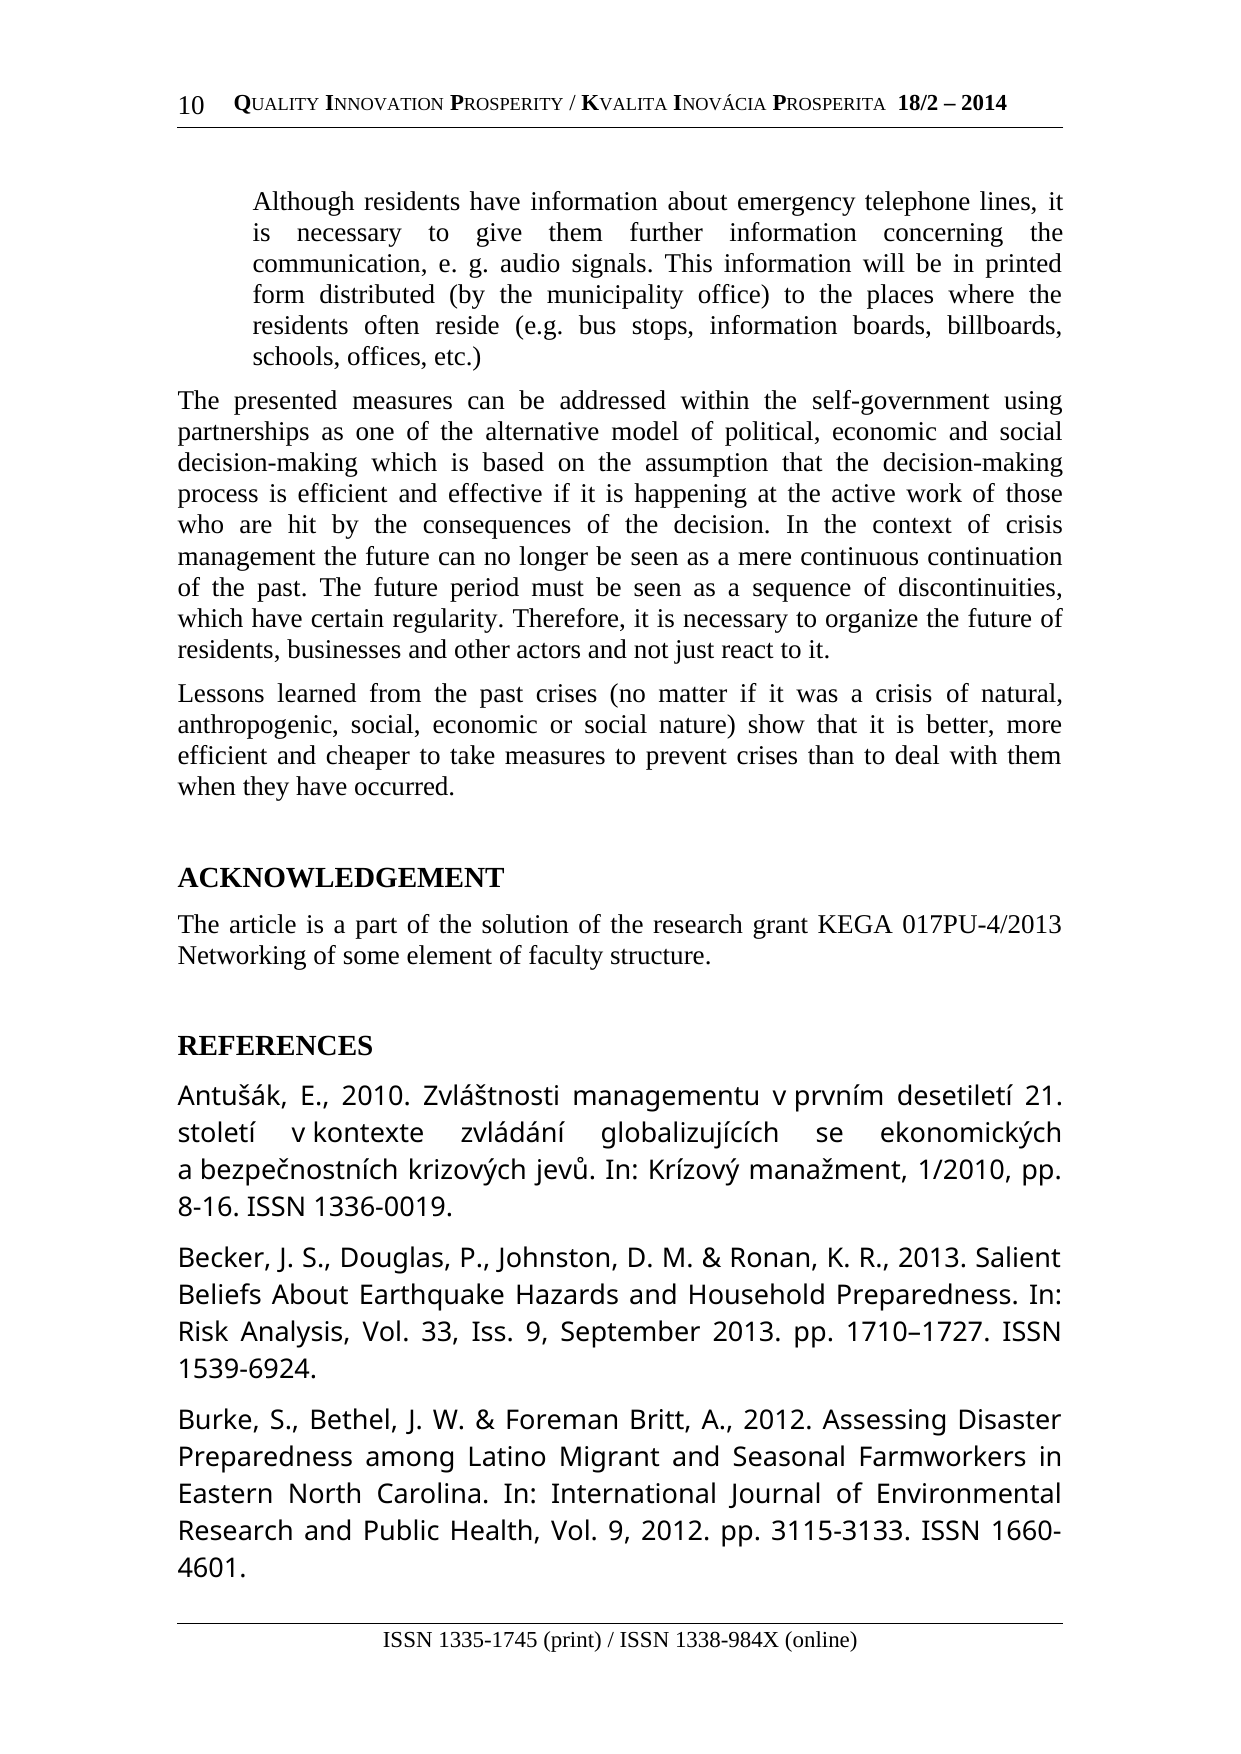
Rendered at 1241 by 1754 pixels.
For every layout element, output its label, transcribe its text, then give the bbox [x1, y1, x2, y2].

text Antušák, E., 2010. Zvláštnosti managementu v prvním desetiletí 21. století v kontexte zvládání globalizujících se ekonomických a bezpečnostních krizových jevů. In: Krízový manažment, 1/2010, pp. 8-16. ISSN 1336-0019. [177, 1077, 1063, 1224]
text ACKNOWLEDGEMENT [177, 860, 1063, 893]
text The presented measures can be addressed within the self-government using partnerships as one of the alternative model of political, economic and social decision-making which is based on the assumption that the decision-making process is efficient and effective if it is happening at the active work of those who are hit by the consequences of the decision. In the context of crisis management the future can no longer be seen as a mere continuous continuation of the past. The future period must be seen as a sequence of discontinuities, which have certain regularity. Therefore, it is necessary to organize the future of residents, businesses and other actors and not just react to it. [177, 384, 1063, 664]
text Burke, S., Bethel, J. W. & Foreman Britt, A., 2012. Assessing Disaster Preparedness among Latino Migrant and Seasonal Farmworkers in Eastern North Carolina. In: International Journal of Environmental Research and Public Health, Vol. 9, 2012. pp. 3115-3133. ISSN 1660-4601. [177, 1401, 1063, 1585]
text Becker, J. S., Douglas, P., Johnston, D. M. & Ronan, K. R., 2013. Salient Beliefs About Earthquake Hazards and Household Preparedness. In: Risk Analysis, Vol. 33, Iss. 9, September 2013. pp. 1710–1727. ISSN 1539-6924. [177, 1239, 1063, 1386]
text REFERENCES [177, 1028, 1063, 1062]
text The article is a part of the solution of the research grant KEGA 017PU-4/2013 Networking of some element of faculty structure. [177, 908, 1063, 970]
text Lessons learned from the past crises (no matter if it was a crisis of natural, anthropogenic, social, economic or social nature) show that it is better, more efficient and cheaper to take measures to prevent crises than to deal with them when they have occurred. [177, 677, 1063, 801]
text Although residents have information about emergency telephone lines, it is necessary to give them further information concerning the communication, e. g. audio signals. This information will be in printed form distributed (by the municipality office) to the places where the residents often reside (e.g. bus stops, information boards, billboards, schools, offices, etc.) [252, 185, 1063, 372]
